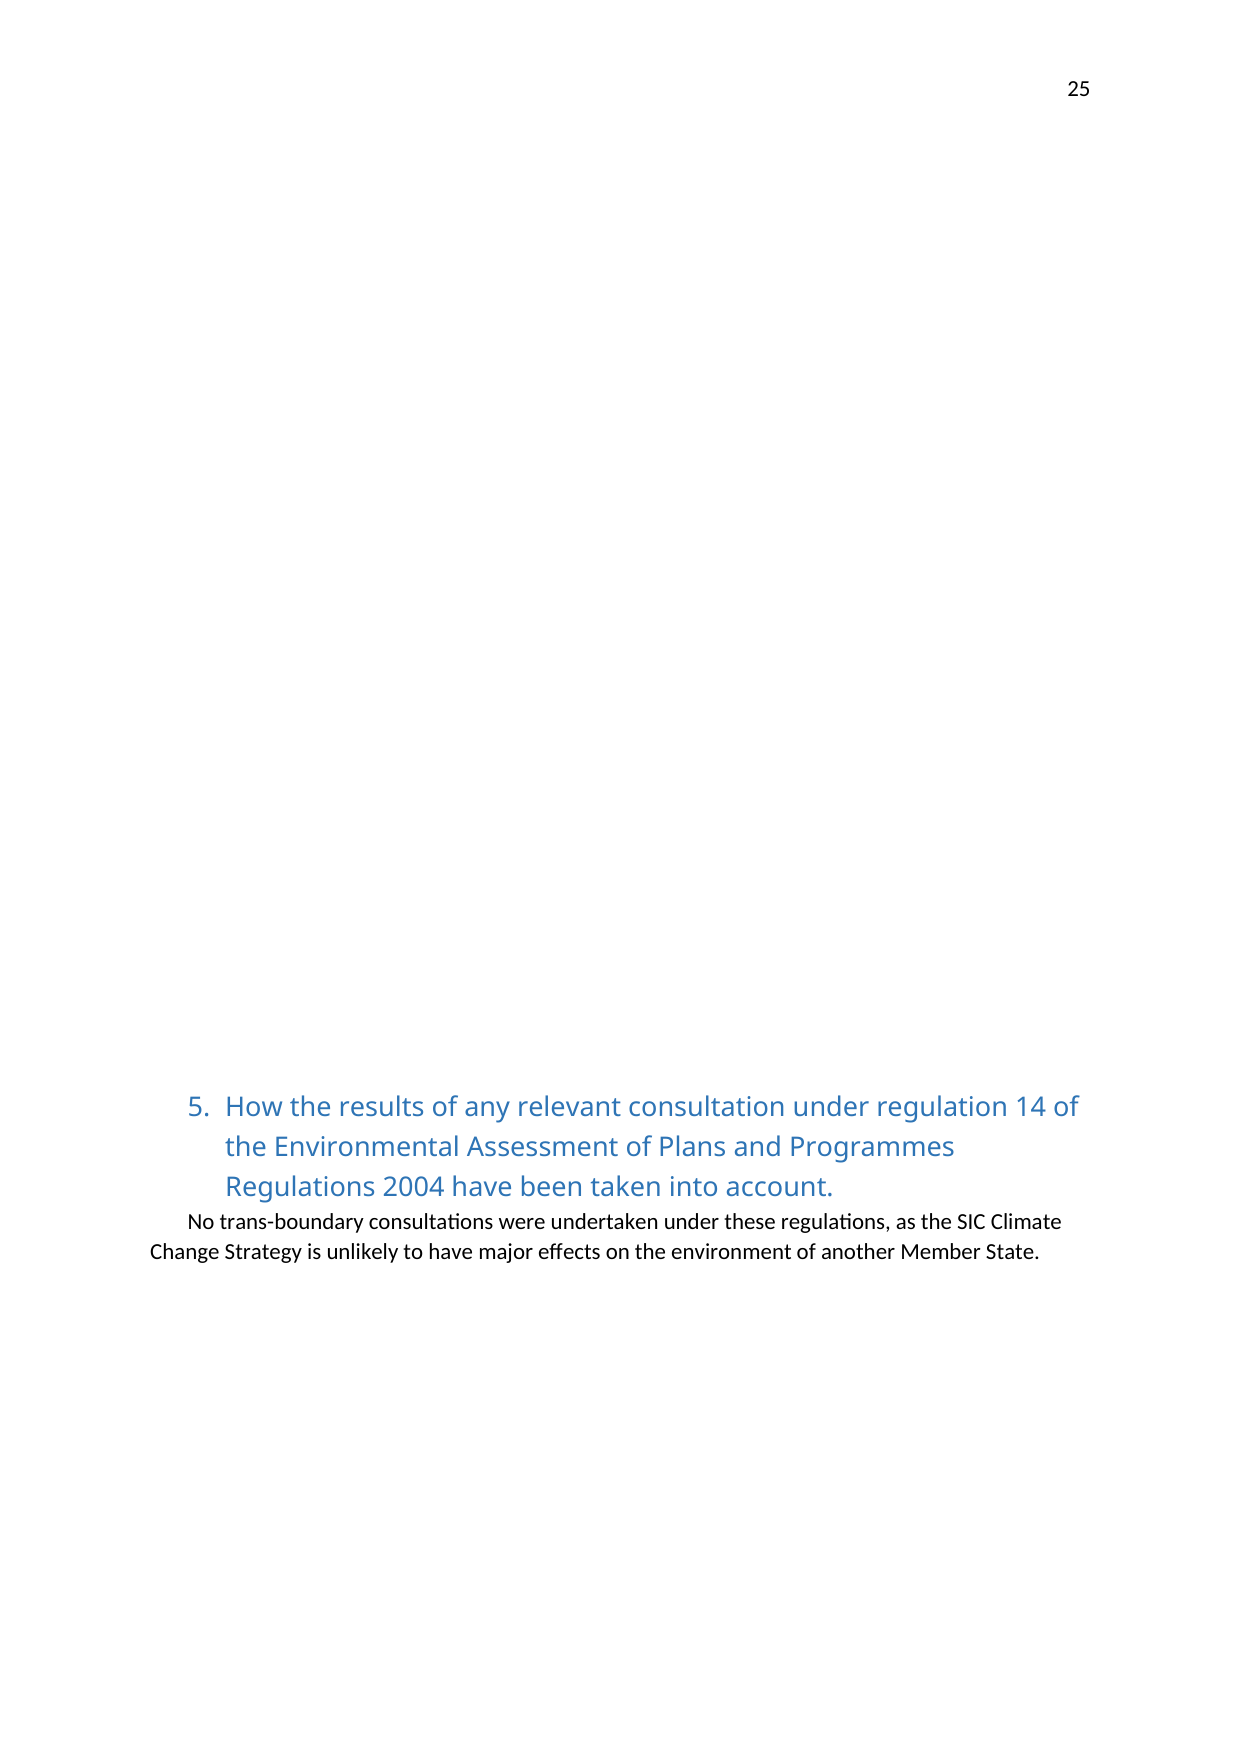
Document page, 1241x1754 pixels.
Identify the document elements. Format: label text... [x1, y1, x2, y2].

subtitle How the results of any relevant consultation under regulation 14 of the Environmental Assessment of Plans and Programmes Regulations 2004 have been taken into account. [187, 1087, 1090, 1204]
text No trans-boundary consultations were undertaken under these regulations, as the SIC Climate Change Strategy is unlikely to have major effects on the environment of another Member State. [150, 1207, 1090, 1265]
